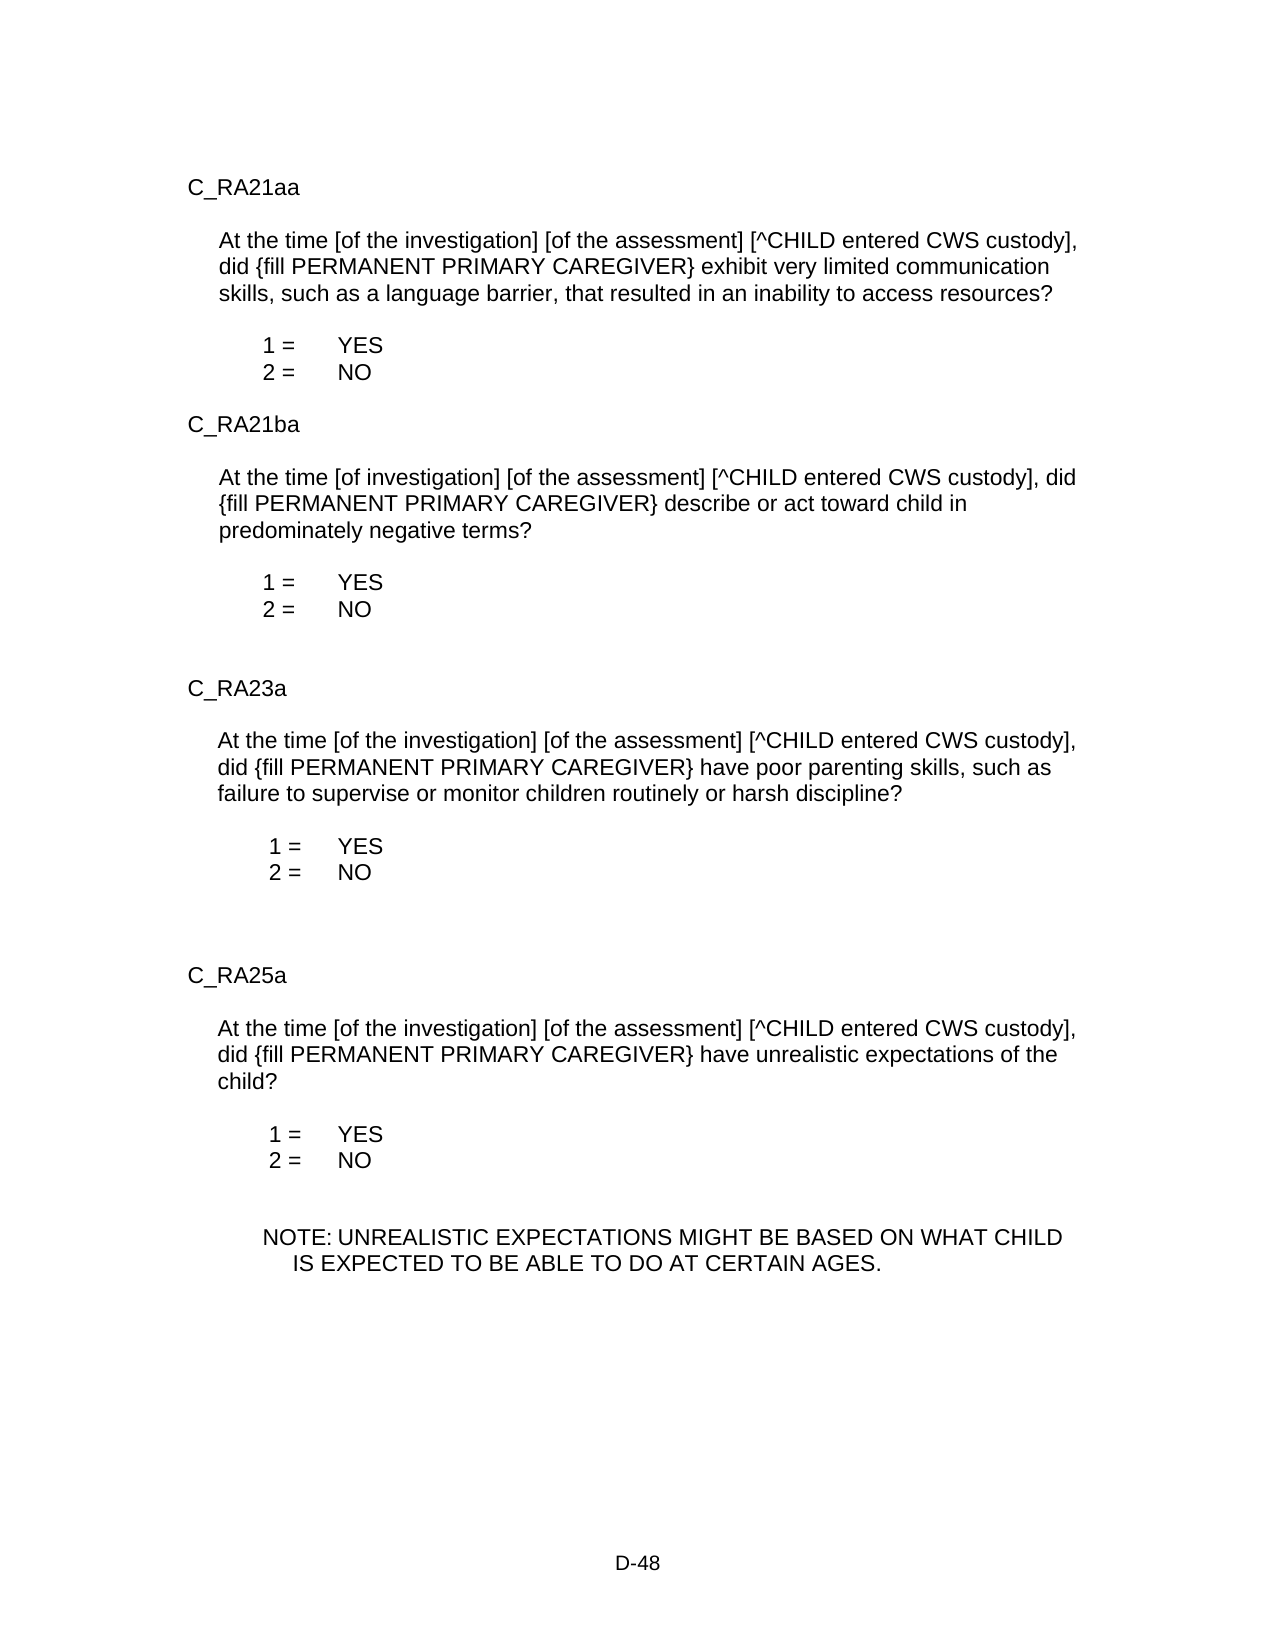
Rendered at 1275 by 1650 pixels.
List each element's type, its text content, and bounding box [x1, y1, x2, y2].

text 1 = YES [187, 332, 1087, 358]
text At the time [of the investigation] [of the assessment] [^CHILD entered CWS custody], did {fill PERMANENT PRIMARY CAREGIVER} have poor parenting skills, such as failure to supervise or monitor children routinely or harsh discipline? [217, 727, 1087, 807]
text At the time [of investigation] [of the assessment] [^CHILD entered CWS custody], did {fill PERMANENT PRIMARY CAREGIVER} describe or act toward child in predominately negative terms? [219, 464, 1087, 543]
text C_RA23a [187, 675, 1087, 701]
text C_RA25a [187, 962, 1087, 989]
text NOTE: UNREALISTIC EXPECTATIONS MIGHT BE BASED ON WHAT CHILD IS EXPECTED TO BE ABLE TO DO AT CERTAIN AGES. [187, 1224, 1087, 1276]
text At the time [of the investigation] [of the assessment] [^CHILD entered CWS custody], did {fill PERMANENT PRIMARY CAREGIVER} exhibit very limited communication skills, such as a language barrier, that resulted in an inability to access resources? [219, 227, 1087, 306]
text 1 = YES [187, 569, 1087, 596]
text C_RA21ba [187, 411, 1087, 438]
text At the time [of the investigation] [of the assessment] [^CHILD entered CWS custody], did {fill PERMANENT PRIMARY CAREGIVER} have unrealistic expectations of the child? [217, 1015, 1087, 1094]
text 1 = YES [187, 1121, 1087, 1147]
text 2 = NO [187, 358, 1087, 385]
text 2 = NO [187, 859, 1087, 886]
text 1 = YES [187, 833, 1087, 859]
text 2 = NO [187, 596, 1087, 622]
text C_RA21aa [187, 174, 1087, 200]
text 2 = NO [187, 1147, 1087, 1173]
